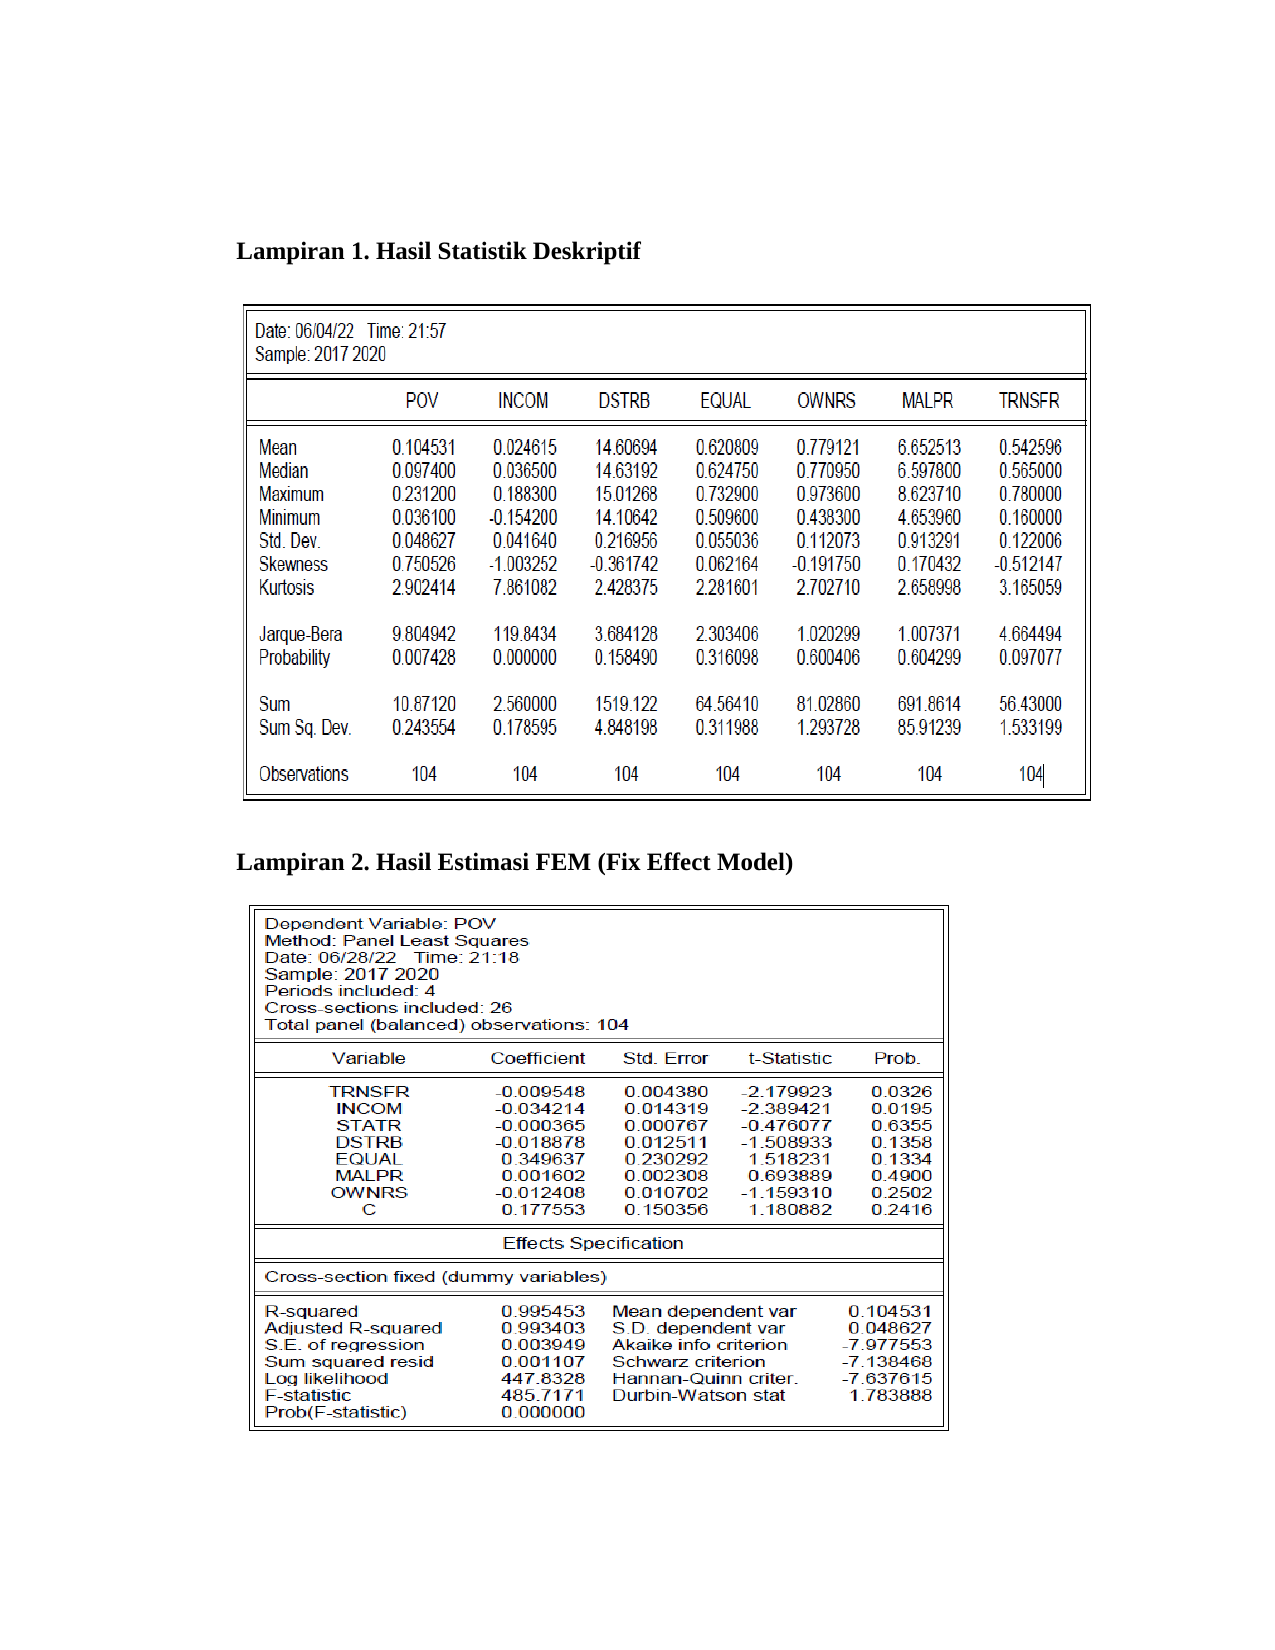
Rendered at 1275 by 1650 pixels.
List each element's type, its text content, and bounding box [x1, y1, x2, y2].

picture [236, 896, 959, 1437]
text Lampiran 2. Hasil Estimasi FEM (Fix Effect Model) [236, 847, 1098, 875]
picture [236, 285, 1099, 819]
text Lampiran 1. Hasil Statistik Deskriptif [236, 236, 1098, 265]
